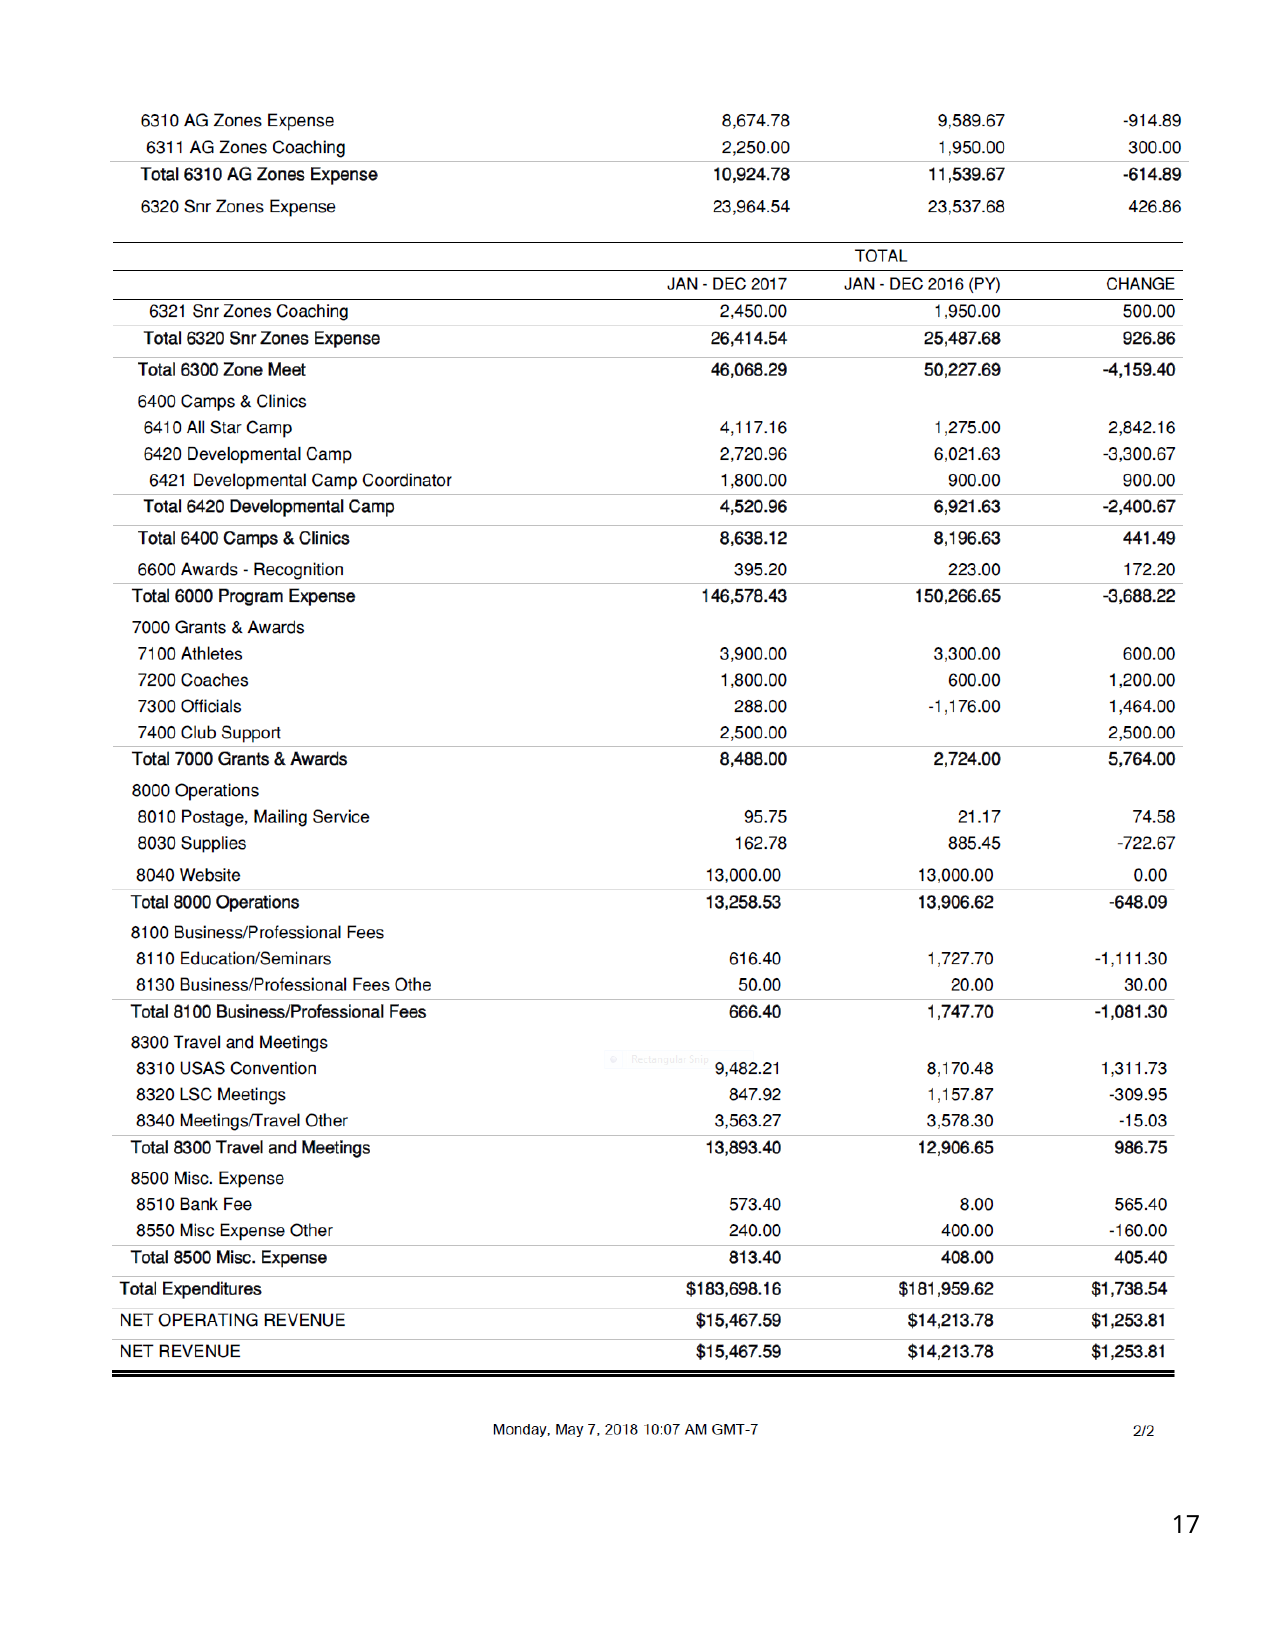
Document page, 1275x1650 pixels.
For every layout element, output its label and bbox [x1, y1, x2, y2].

picture [75, 109, 1200, 229]
picture [75, 1400, 1200, 1443]
picture [75, 862, 1200, 1396]
picture [75, 233, 1200, 858]
